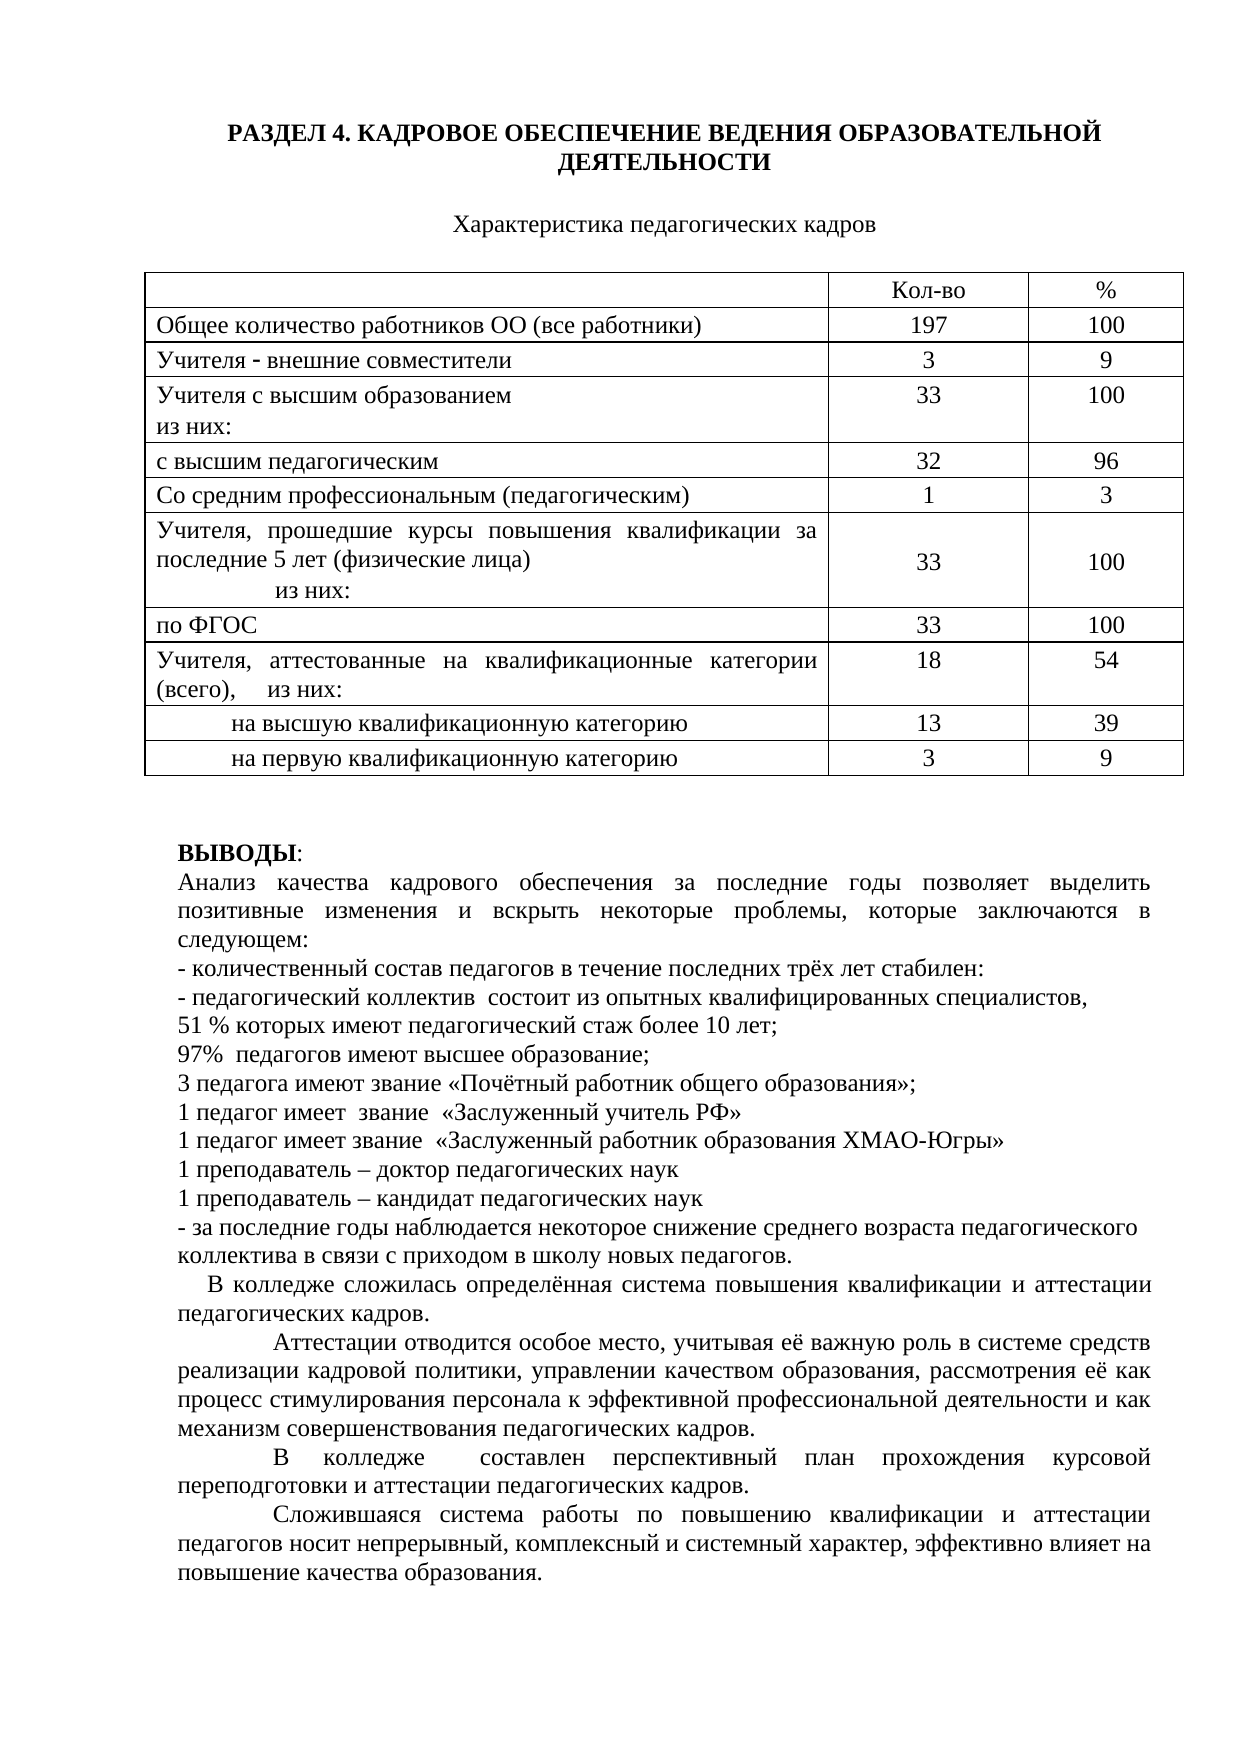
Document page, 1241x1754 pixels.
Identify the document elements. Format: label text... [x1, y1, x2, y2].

table_cell 1 [829, 478, 1028, 512]
table_header [146, 273, 828, 307]
table_header Кол-во [829, 273, 1028, 307]
text - количественный состав педагогов в течение последних трёх лет стабилен: [177, 953, 1152, 982]
text Анализ качества кадрового обеспечения за последние годы позволяет выделить позитивные изменения и вскрыть некоторые проблемы, которые заключаются в следующем: [177, 867, 1152, 953]
table_cell 9 [1029, 741, 1183, 774]
table_cell 100 [1029, 608, 1183, 641]
table_cell 100 [1029, 513, 1183, 607]
table_cell на первую квалификационную категорию [146, 741, 828, 774]
table_cell 3 [829, 343, 1028, 376]
table_cell на высшую квалификационную категорию [146, 706, 828, 740]
table_cell Учителя внешние совместители [146, 343, 828, 376]
table_cell Учителя, аттестованные на квалификационные категории (всего), из них: [146, 643, 828, 705]
table_cell Учителя с высшим образованием из них: [146, 377, 828, 442]
table_cell 13 [829, 706, 1028, 740]
table_cell 100 [1029, 308, 1183, 341]
table_cell 100 [1029, 377, 1183, 442]
table_cell 39 [1029, 706, 1183, 740]
text 51 % которых имеют педагогический стаж более 10 лет; [177, 1011, 1152, 1039]
text В колледже сложилась определённая система повышения квалификации и аттестации педагогических кадров. [177, 1269, 1152, 1327]
table_cell с высшим педагогическим [146, 443, 828, 477]
table_cell Общее количество работников ОО (все работники) [146, 308, 828, 341]
table_cell 9 [1029, 343, 1183, 376]
table_cell 96 [1029, 443, 1183, 477]
list Характеристика педагогических кадров [177, 209, 1152, 238]
table_header % [1029, 273, 1183, 307]
text В колледже составлен перспективный план прохождения курсовой переподготовки и аттестации педагогических кадров. [177, 1442, 1152, 1499]
text 1 преподаватель – кандидат педагогических наук [177, 1183, 1152, 1212]
text 3 педагога имеют звание «Почётный работник общего образования»; [177, 1068, 1152, 1097]
table_cell 54 [1029, 643, 1183, 705]
table_cell по ФГОС [146, 608, 828, 641]
text 1 педагог имеет звание «Заслуженный учитель РФ» [177, 1097, 1152, 1126]
text Аттестации отводится особое место, учитывая её важную роль в системе средств реализации кадровой политики, управлении качеством образования, рассмотрения её как процесс стимулирования персонала к эффективной профессиональной деятельности и как механизм совершенствования педагогических кадров. [177, 1327, 1152, 1442]
table_cell 18 [829, 643, 1028, 705]
text - за последние годы наблюдается некоторое снижение среднего возраста педагогического [177, 1212, 1152, 1241]
table_cell 33 [829, 608, 1028, 641]
table_cell Учителя, прошедшие курсы повышения квалификации за последние 5 лет (физические лица) из них: [146, 513, 828, 607]
text 1 педагог имеет звание «Заслуженный работник образования ХМАО-Югры» [177, 1126, 1152, 1154]
text ВЫВОДЫ: [177, 838, 1152, 867]
table_cell 3 [1029, 478, 1183, 512]
table_cell 197 [829, 308, 1028, 341]
table_cell 3 [829, 741, 1028, 774]
text 97% педагогов имеют высшее образование; [177, 1039, 1152, 1068]
text РАЗДЕЛ 4. КАДРОВОЕ ОБЕСПЕЧЕНИЕ ВЕДЕНИЯ ОБРАЗОВАТЕЛЬНОЙ ДЕЯТЕЛЬНОСТИ [177, 118, 1152, 176]
table_cell 33 [829, 513, 1028, 607]
table_cell 32 [829, 443, 1028, 477]
table_cell Со средним профессиональным (педагогическим) [146, 478, 828, 512]
table_cell 33 [829, 377, 1028, 442]
text - педагогический коллектив состоит из опытных квалифицированных специалистов, [177, 982, 1152, 1011]
text коллектива в связи с приходом в школу новых педагогов. [177, 1241, 1152, 1269]
text Сложившаяся система работы по повышению квалификации и аттестации педагогов носит непрерывный, комплексный и системный характер, эффективно влияет на повышение качества образования. [177, 1499, 1152, 1586]
text 1 преподаватель – доктор педагогических наук [177, 1154, 1152, 1183]
